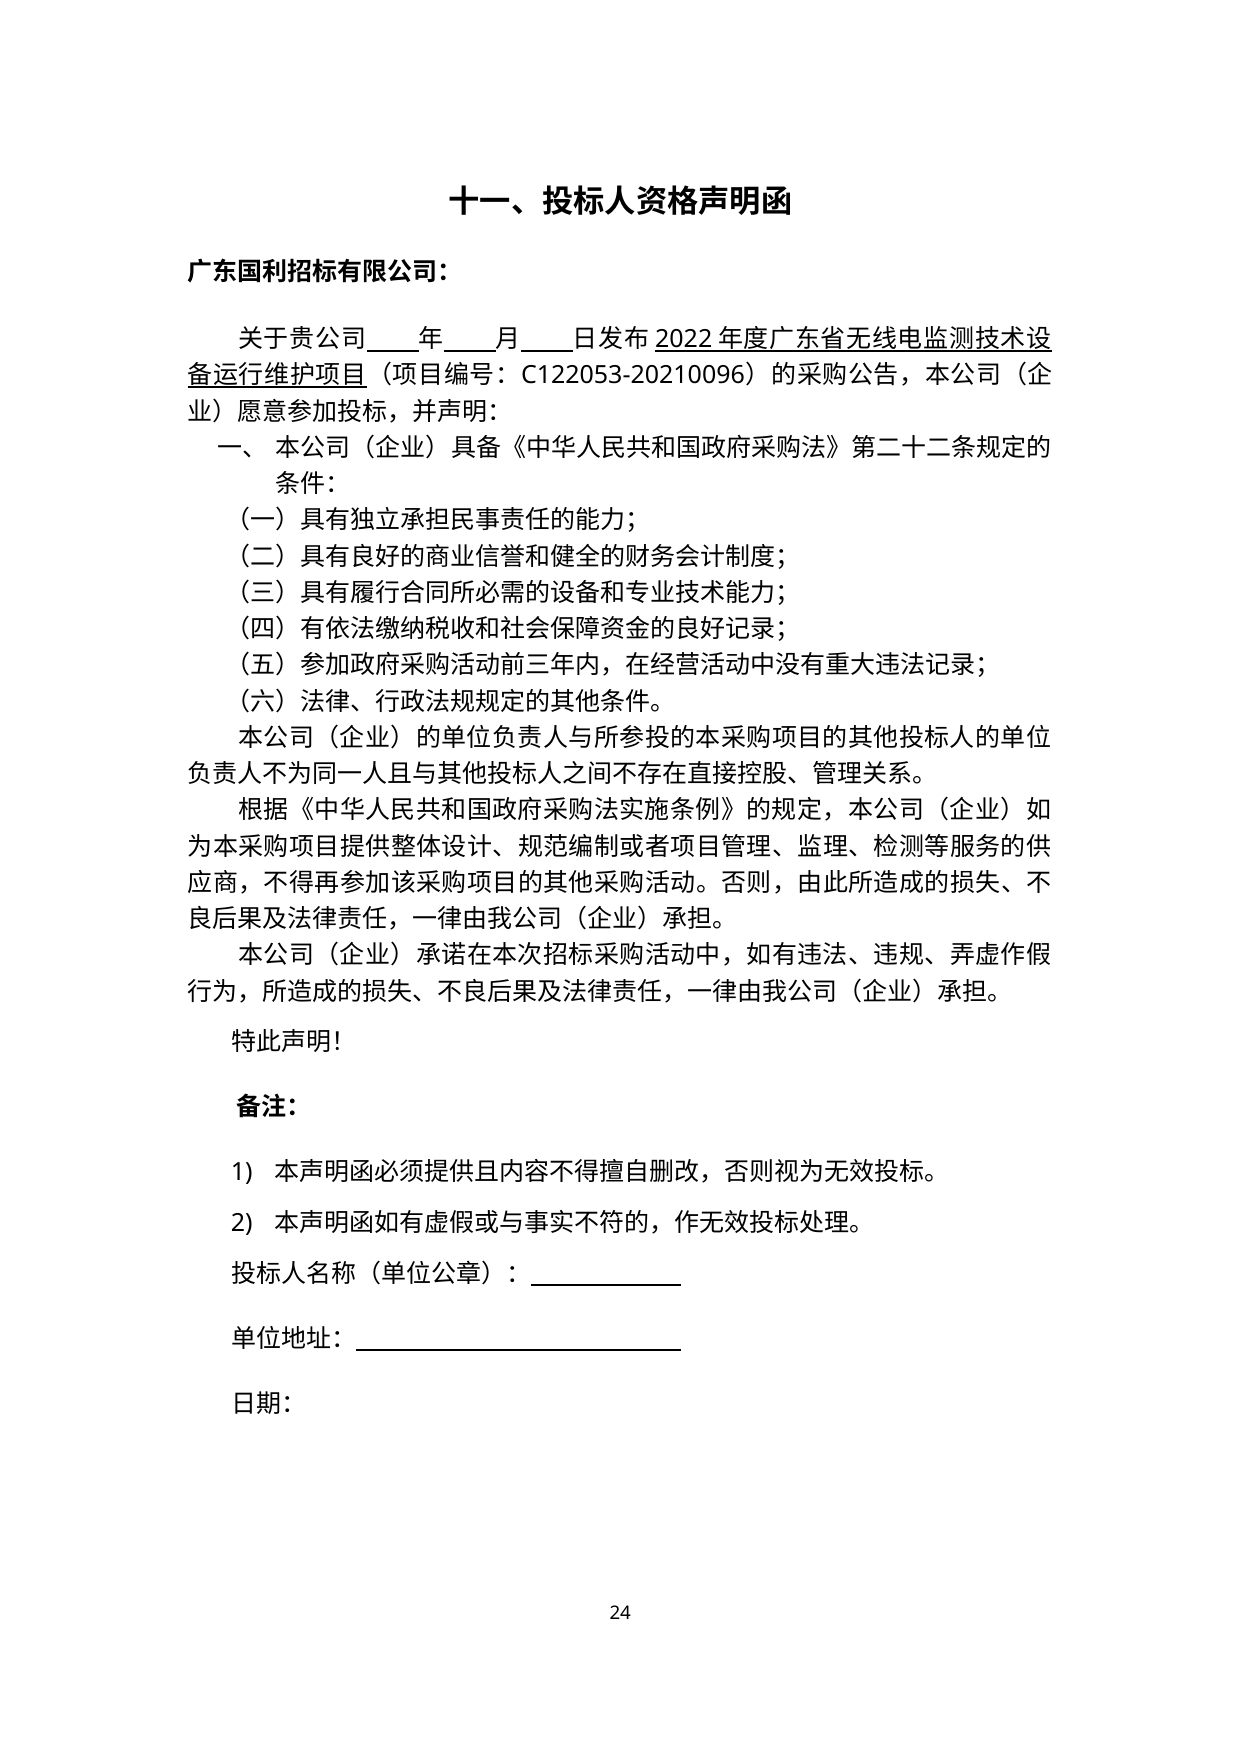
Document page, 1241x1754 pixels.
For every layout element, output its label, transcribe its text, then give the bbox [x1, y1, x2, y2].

list 本公司（企业）具备《中华人民共和国政府采购法》第二十二条规定的条件： [217, 427, 1053, 500]
text （六）法律、行政法规规定的其他条件。 [187, 681, 1053, 717]
text 本公司（企业）承诺在本次招标采购活动中，如有违法、违规、弄虚作假行为，所造成的损失、不良后果及法律责任，一律由我公司（企业）承担。 [187, 935, 1053, 1007]
text （五）参加政府采购活动前三年内，在经营活动中没有重大违法记录； [187, 645, 1053, 681]
list 本声明函如有虚假或与事实不符的，作无效投标处理。 [231, 1202, 1053, 1239]
text （四）有依法缴纳税收和社会保障资金的良好记录； [187, 609, 1053, 645]
text （二）具有良好的商业信誉和健全的财务会计制度； [187, 536, 1053, 572]
text 十一、投标人资格声明函 [187, 176, 1053, 221]
text 广东国利招标有限公司： [187, 237, 1053, 302]
text （三）具有履行合同所必需的设备和专业技术能力； [187, 572, 1053, 609]
text 特此声明！ [187, 1007, 1053, 1072]
text 投标人名称（单位公章）： [187, 1239, 1053, 1304]
text 本公司（企业）的单位负责人与所参投的本采购项目的其他投标人的单位负责人不为同一人且与其他投标人之间不存在直接控股、管理关系。 [187, 717, 1053, 790]
text 单位地址： [187, 1304, 1053, 1369]
text 日期： [187, 1369, 1053, 1434]
text 根据《中华人民共和国政府采购法实施条例》的规定，本公司（企业）如为本采购项目提供整体设计、规范编制或者项目管理、监理、检测等服务的供应商，不得再参加该采购项目的其他采购活动。否则，由此所造成的损失、不良后果及法律责任，一律由我公司（企业）承担。 [187, 790, 1053, 935]
list 本声明函必须提供且内容不得擅自删改，否则视为无效投标。 [231, 1137, 1053, 1202]
text 关于贵公司 年 月 日发布2022年度广东省无线电监测技术设备运行维护项目（项目编号：C122053-20210096）的采购公告，本公司（企业）愿意参加投标，并声明： [187, 319, 1053, 427]
text （一）具有独立承担民事责任的能力； [187, 500, 1053, 536]
text 备注： [187, 1072, 1053, 1137]
